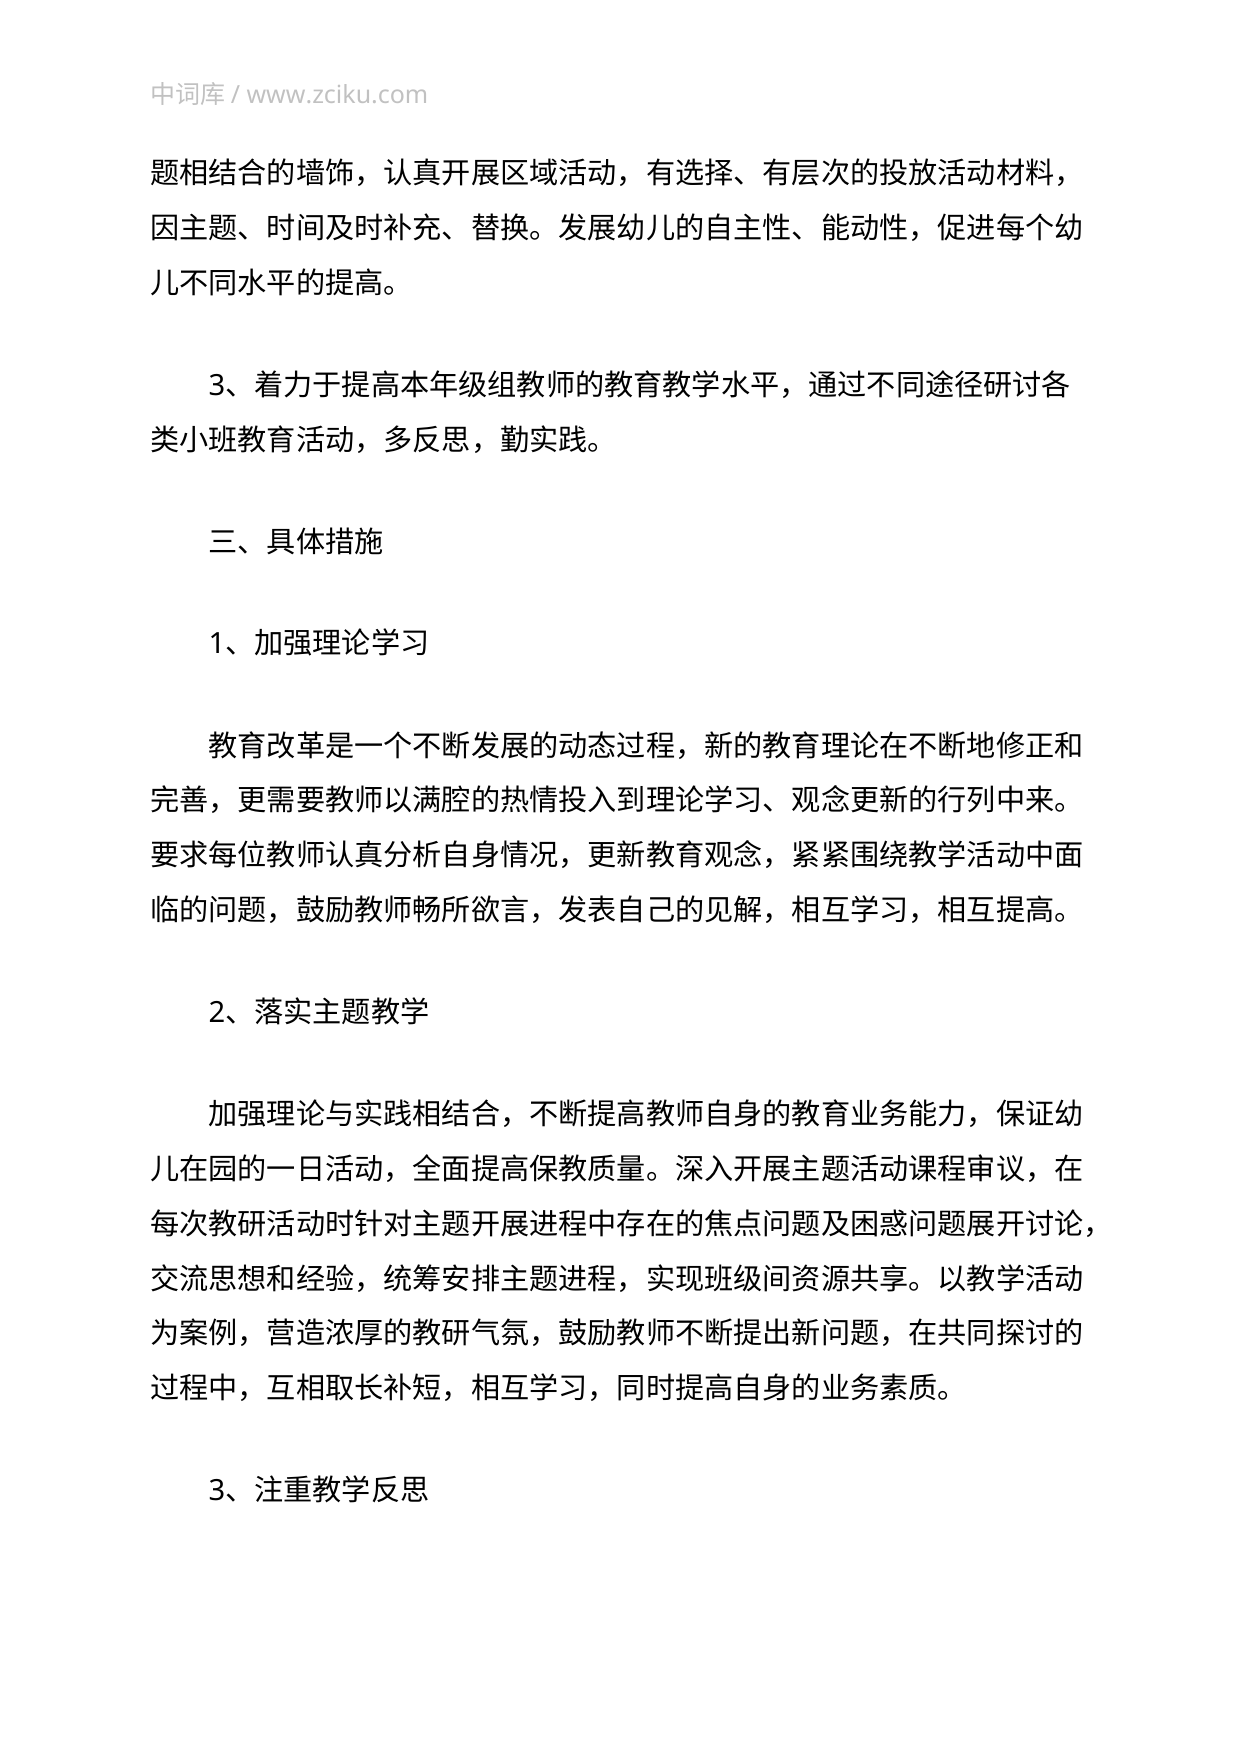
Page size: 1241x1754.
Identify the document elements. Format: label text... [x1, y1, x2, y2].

text 教育改革是一个不断发展的动态过程，新的教育理论在不断地修正和完善，更需要教师以满腔的热情投入到理论学习、观念更新的行列中来。要求每位教师认真分析自身情况，更新教育观念，紧紧围绕教学活动中面临的问题，鼓励教师畅所欲言，发表自己的见解，相互学习，相互提高。 [150, 722, 1090, 929]
text 3、着力于提高本年级组教师的教育教学水平，通过不同途径研讨各类小班教育活动，多反思，勤实践。 [150, 362, 1090, 459]
text 2、落实主题教学 [150, 988, 1090, 1031]
text 1、加强理论学习 [150, 620, 1090, 662]
text 3、注重教学反思 [150, 1467, 1090, 1509]
text 三、具体措施 [150, 518, 1090, 561]
text 加强理论与实践相结合，不断提高教师自身的教育业务能力，保证幼儿在园的一日活动，全面提高保教质量。深入开展主题活动课程审议，在每次教研活动时针对主题开展进程中存在的焦点问题及困惑问题展开讨论，交流思想和经验，统筹安排主题进程，实现班级间资源共享。以教学活动为案例，营造浓厚的教研气氛，鼓励教师不断提出新问题，在共同探讨的过程中，互相取长补短，相互学习，同时提高自身的业务素质。 [150, 1091, 1090, 1407]
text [150, 150, 1090, 302]
